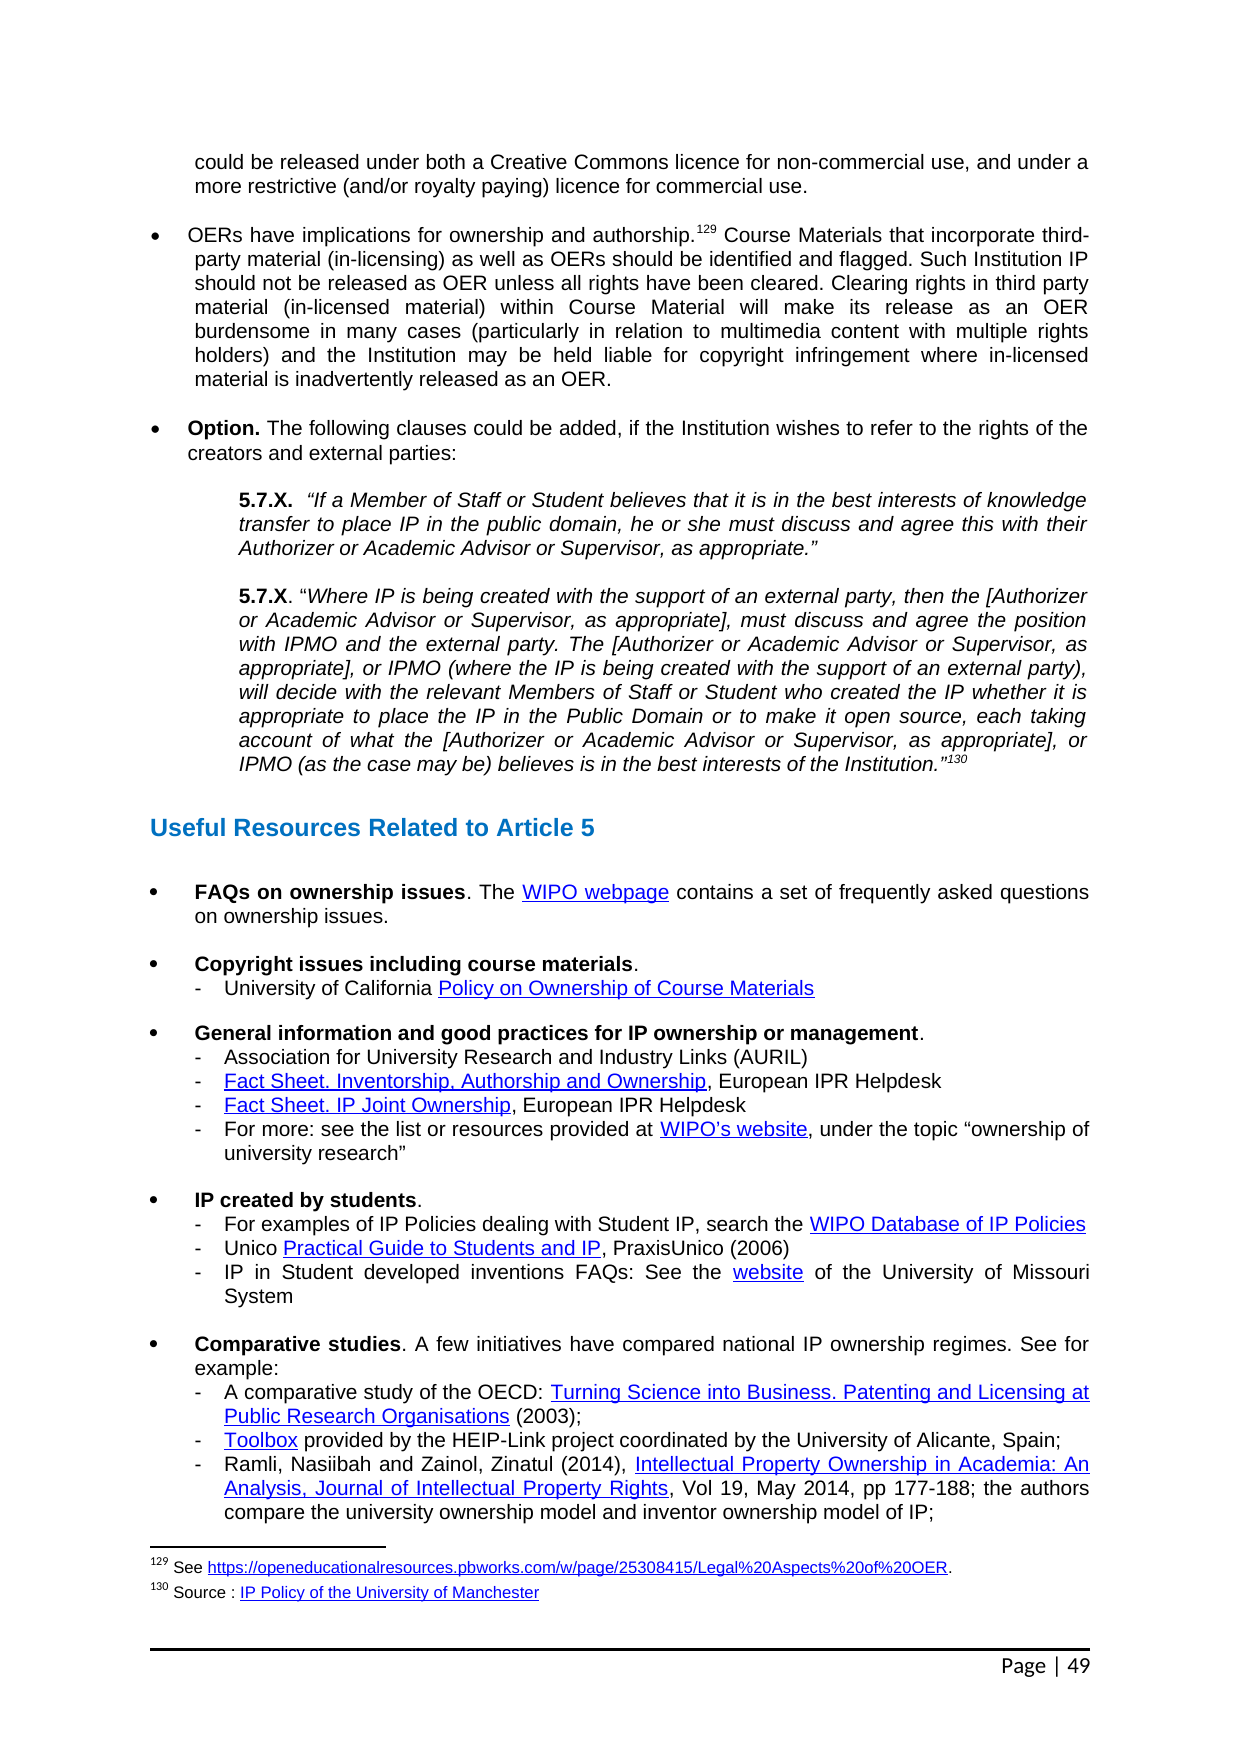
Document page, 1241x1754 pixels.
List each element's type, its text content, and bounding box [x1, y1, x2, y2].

list General information and good practices for IP ownership or management. [150, 1020, 1090, 1044]
list Comparative studies. A few initiatives have compared national IP ownership regimes. See for example: [150, 1332, 1090, 1380]
list Copyright issues including course materials. [150, 952, 1090, 976]
list A comparative study of the OECD: Turning Science into Business. Patenting and Licensing at Public Research Organisations (2003); [194, 1380, 1090, 1428]
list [150, 150, 1090, 198]
text 5.7.X. “Where IP is being created with the support of an external party, then the [Authorizer or Academic Advisor or Supervisor, as appropriate], must discuss and agree the position with IPMO and the external party. The [Authorizer or Academic Advisor or Supervisor, as appropriate], or IPMO (where the IP is being created with the support of an external party), will decide with the relevant Members of Staff or Student who created the IP whether it is appropriate to place the IP in the Public Domain or to make it open source, each taking account of what the [Authorizer or Academic Advisor or Supervisor, as appropriate], or IPMO (as the case may be) believes is in the best interests of the Institution.” [239, 584, 1090, 776]
list OERs have implications for ownership and authorship. Course Materials that incorporate third-party material (in-licensing) as well as OERs should be identified and flagged. Such Institution IP should not be released as OER unless all rights have been cleared. Clearing rights in third party material (in-licensed material) within Course Material will make its release as an OER burdensome in many cases (particularly in relation to multimedia content with multiple rights holders) and the Institution may be held liable for copyright infringement where in-licensed material is inadvertently released as an OER. [150, 222, 1090, 391]
list FAQs on ownership issues. The WIPO webpage contains a set of frequently asked questions on ownership issues. [150, 879, 1090, 928]
list Ramli, Nasiibah and Zainol, Zinatul (2014), Intellectual Property Ownership in Academia: An Analysis, Journal of Intellectual Property Rights, Vol 19, May 2014, pp 177-188; the authors compare the university ownership model and inventor ownership model of IP; [194, 1452, 1090, 1524]
list Unico Practical Guide to Students and IP, PraxisUnico (2006) [194, 1236, 1090, 1260]
list Fact Sheet. IP Joint Ownership, European IPR Helpdesk [194, 1092, 1090, 1116]
list Toolbox provided by the HEIP-Link project coordinated by the University of Alicante, Spain; [194, 1428, 1090, 1452]
list For examples of IP Policies dealing with Student IP, search the WIPO Database of IP Policies [194, 1212, 1090, 1236]
list For more: see the list or resources provided at WIPO’s website, under the topic “ownership of university research” [194, 1116, 1090, 1164]
subtitle Useful Resources Related to Article 5 [150, 813, 1090, 842]
list IP created by students. [150, 1188, 1090, 1212]
text 5.7.X. “If a Member of Staff or Student believes that it is in the best interests of knowledge transfer to place IP in the public domain, he or she must discuss and agree this with their Authorizer or Academic Advisor or Supervisor, as appropriate.” [239, 488, 1090, 560]
list Option. The following clauses could be added, if the Institution wishes to refer to the rights of the creators and external parties: [150, 415, 1090, 464]
text - University of California Policy on Ownership of Course Materials [194, 976, 1090, 999]
list IP in Student developed inventions FAQs: See the website of the University of Missouri System [194, 1260, 1090, 1308]
list Association for University Research and Industry Links (AURIL) [194, 1044, 1090, 1068]
list Fact Sheet. Inventorship, Authorship and Ownership, European IPR Helpdesk [194, 1068, 1090, 1092]
